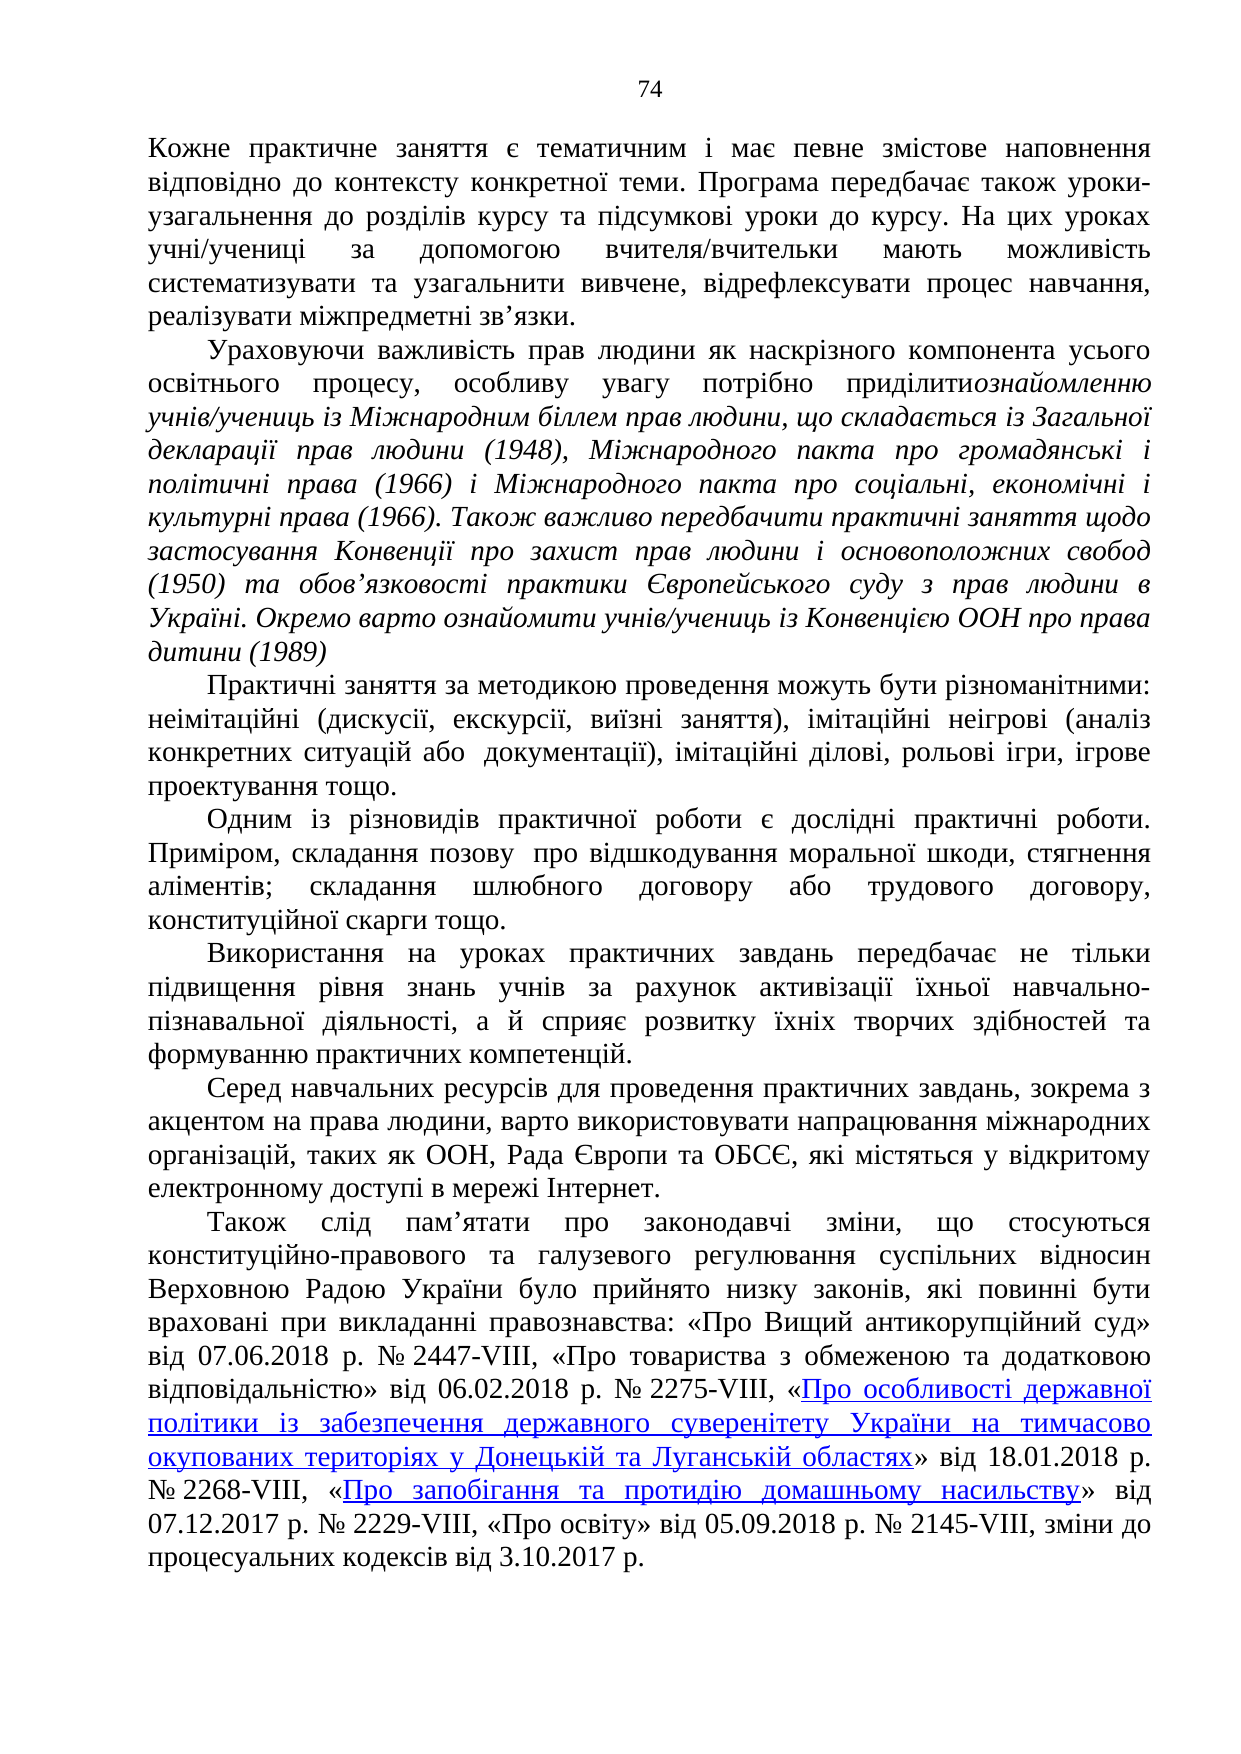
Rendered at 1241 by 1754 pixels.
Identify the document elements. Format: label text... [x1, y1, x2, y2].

text Також слід пам’ятати про законодавчі зміни, що стосуються конституційно-правового та галузевого регулювання суспільних відносин Верховною Радою України було прийнято низку законів, які повинні бути враховані при викладанні правознавства: «Про Вищий антикорупційний суд» від 07.06.2018 р. № 2447-VIII, «Про товариства з обмеженою та додатковою відповідальністю» від 06.02.2018 р. № 2275-VIII, «Про особливості державної політики із забезпечення державного суверенітету України на тимчасово окупованих територіях у Донецькій та Луганській областях» від 18.01.2018 р. № 2268-VIII, «Про запобігання та протидію домашньому насильству» від 07.12.2017 р. № 2229-VIII, «Про освіту» від 05.09.2018 р. № 2145-VIII, зміни до процесуальних кодексів від 3.10.2017 р. [148, 1204, 1152, 1434]
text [148, 131, 1152, 332]
text Ураховуючи важливість прав людини як наскрізного компонента усього освітнього процесу, особливу увагу потрібно приділитиознайомленню учнів/учениць із Міжнародним біллем прав людини, що складається із Загальної декларації прав людини (1948), Міжнародного пакта про громадянські і політичні права (1966) і Міжнародного пакта про соціальні, економічні і культурні права (1966). Також важливо передбачити практичні заняття щодо застосування Конвенції про захист прав людини і основоположних свобод (1950) та обов’язковості практики Європейського суду з прав людини в Україні. Окремо варто ознайомити учнів/учениць із Конвенцією ООН про права дитини (1989) [148, 332, 1152, 667]
text Також слід пам’ятати про законодавчі зміни, що стосуються конституційно-правового та галузевого регулювання суспільних відносин Верховною Радою України було прийнято низку законів, які повинні бути враховані при викладанні правознавства: «Про Вищий антикорупційний суд» від 07.06.2018 р. № 2447-VIII, «Про товариства з обмеженою та додатковою відповідальністю» від 06.02.2018 р. № 2275-VIII, «Про особливості державної політики із забезпечення державного суверенітету України на тимчасово окупованих територіях у Донецькій та Луганській областях» від 18.01.2018 р. № 2268-VIII, «Про запобігання та протидію домашньому насильству» від 07.12.2017 р. № 2229-VIII, «Про освіту» від 05.09.2018 р. № 2145-VIII, зміни до процесуальних кодексів від 3.10.2017 р. [148, 1436, 1152, 1573]
text Використання на уроках практичних завдань передбачає не тільки підвищення рівня знань учнів за рахунок активізації їхньої навчально-пізнавальної діяльності, а й сприяє розвитку їхніх творчих здібностей та формуванню практичних компетенцій. [148, 936, 1152, 1070]
text Серед навчальних ресурсів для проведення практичних завдань, зокрема з акцентом на права людини, варто використовувати напрацювання міжнародних організацій, таких як ООН, Рада Європи та ОБСЄ, які містяться у відкритому електронному доступі в мережі Інтернет. [148, 1070, 1152, 1204]
text Одним із різновидів практичної роботи є дослідні практичні роботи. Приміром, складання позову про відшкодування моральної шкоди, стягнення аліментів; складання шлюбного договору або трудового договору, конституційної скарги тощо. [148, 801, 1152, 936]
text Практичні заняття за методикою проведення можуть бути різноманітними: неімітаційні (дискусії, екскурсії, виїзні заняття), імітаційні неігрові (аналіз конкретних ситуацій або документації), імітаційні ділові, рольові ігри, ігрове проектування тощо. [148, 667, 1152, 801]
